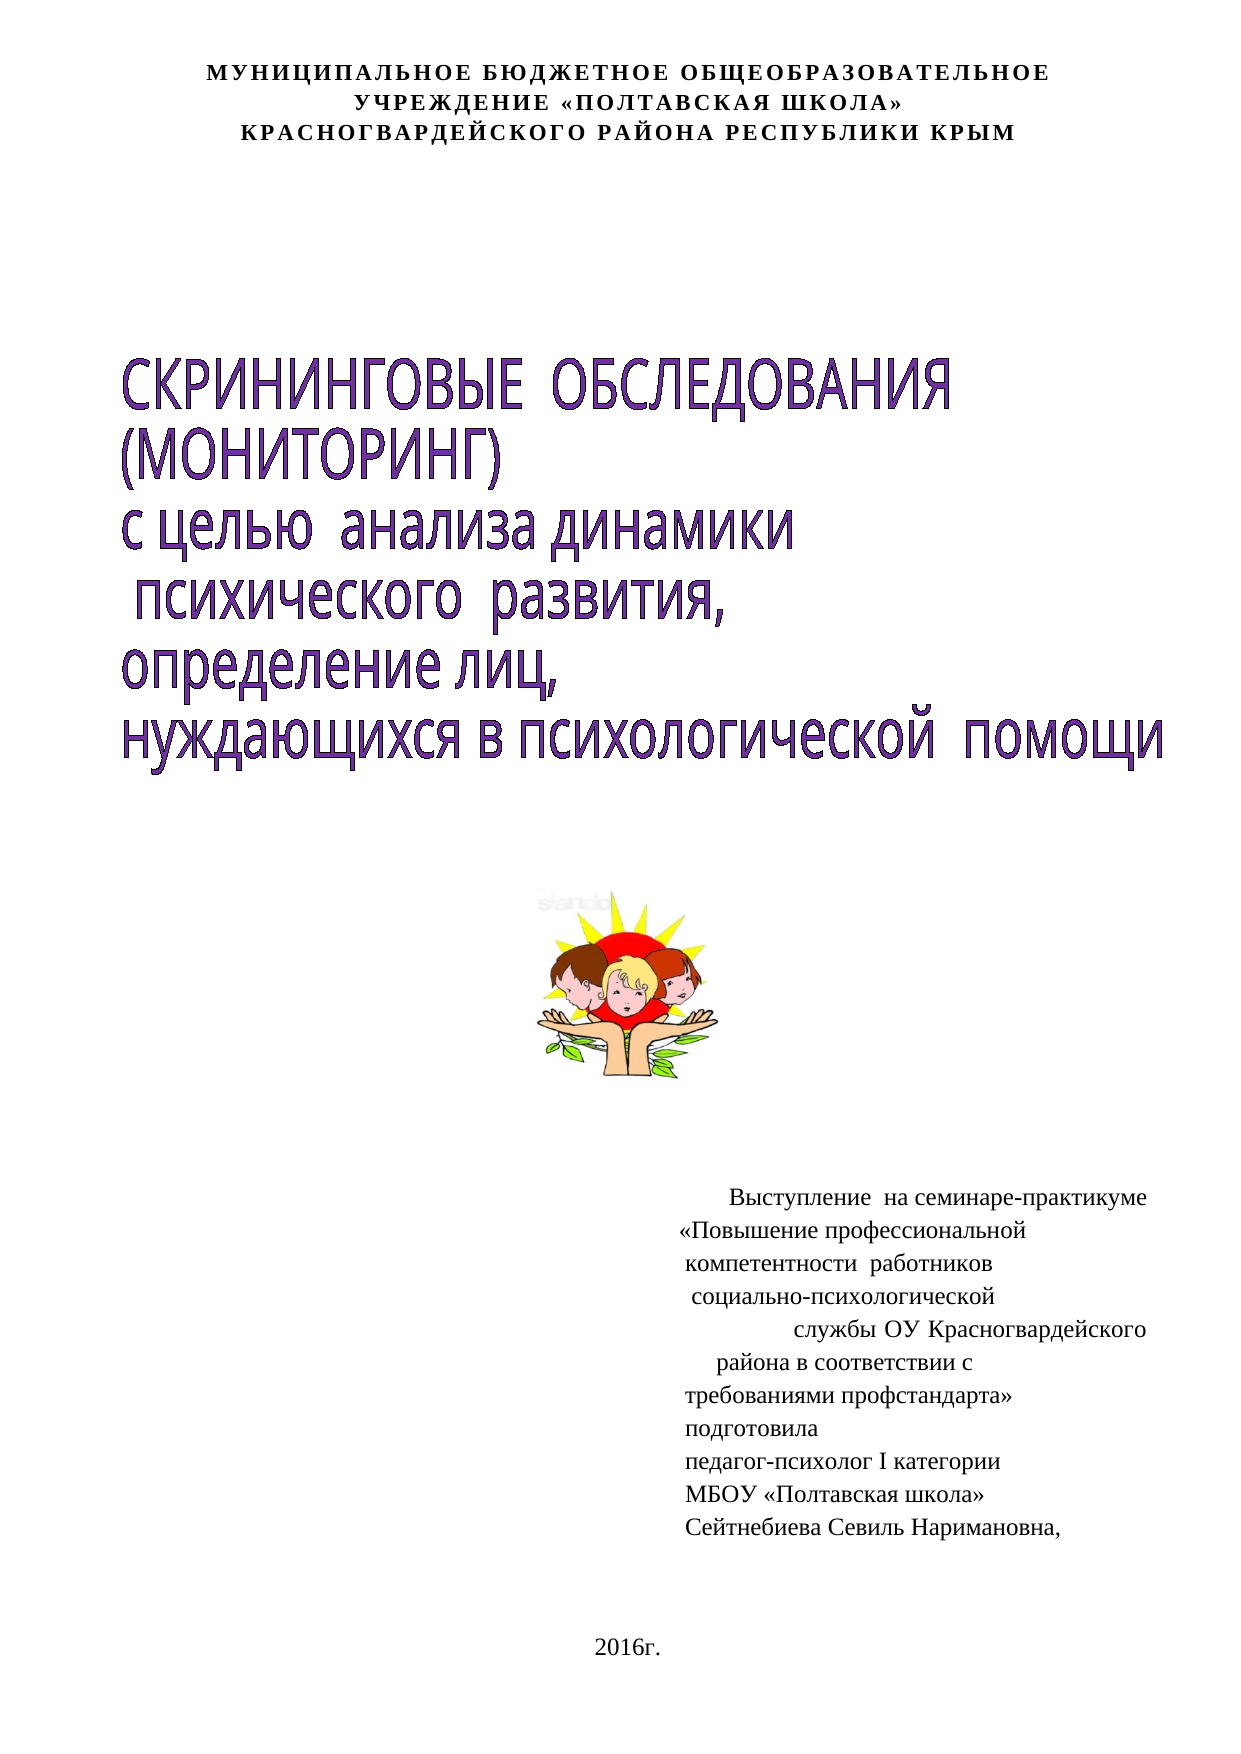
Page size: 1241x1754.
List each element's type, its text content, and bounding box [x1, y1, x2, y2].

text службы ОУ Красногвардейского района в соответствии с [398, 1314, 1152, 1376]
text МУНИЦИПАЛЬНОЕ БЮДЖЕТНОЕ ОБЩЕОБРАЗОВАТЕЛЬНОЕ УЧРЕЖДЕНИЕ «ПОЛТАВСКАЯ ШКОЛА» [103, 59, 1152, 116]
text социально-психологической [103, 1281, 1152, 1310]
text Выступление на семинаре-практикуме [103, 1182, 1152, 1211]
text 2016г. [103, 1632, 1152, 1660]
text подготовила [103, 1413, 1152, 1442]
text компетентности работников [103, 1248, 1152, 1277]
picture [535, 889, 720, 1083]
text «Повышение профессиональной [103, 1215, 1152, 1244]
text Сейтнебиева Севиль Наримановна, [103, 1512, 1152, 1541]
text МБОУ «Полтавская школа» [103, 1479, 1152, 1508]
text требованиями профстандарта» [103, 1380, 1152, 1409]
text КРАСНОГВАРДЕЙСКОГО РАЙОНА РЕСПУБЛИКИ КРЫМ [103, 119, 1152, 146]
text педагог-психолог І категории [103, 1446, 1152, 1475]
